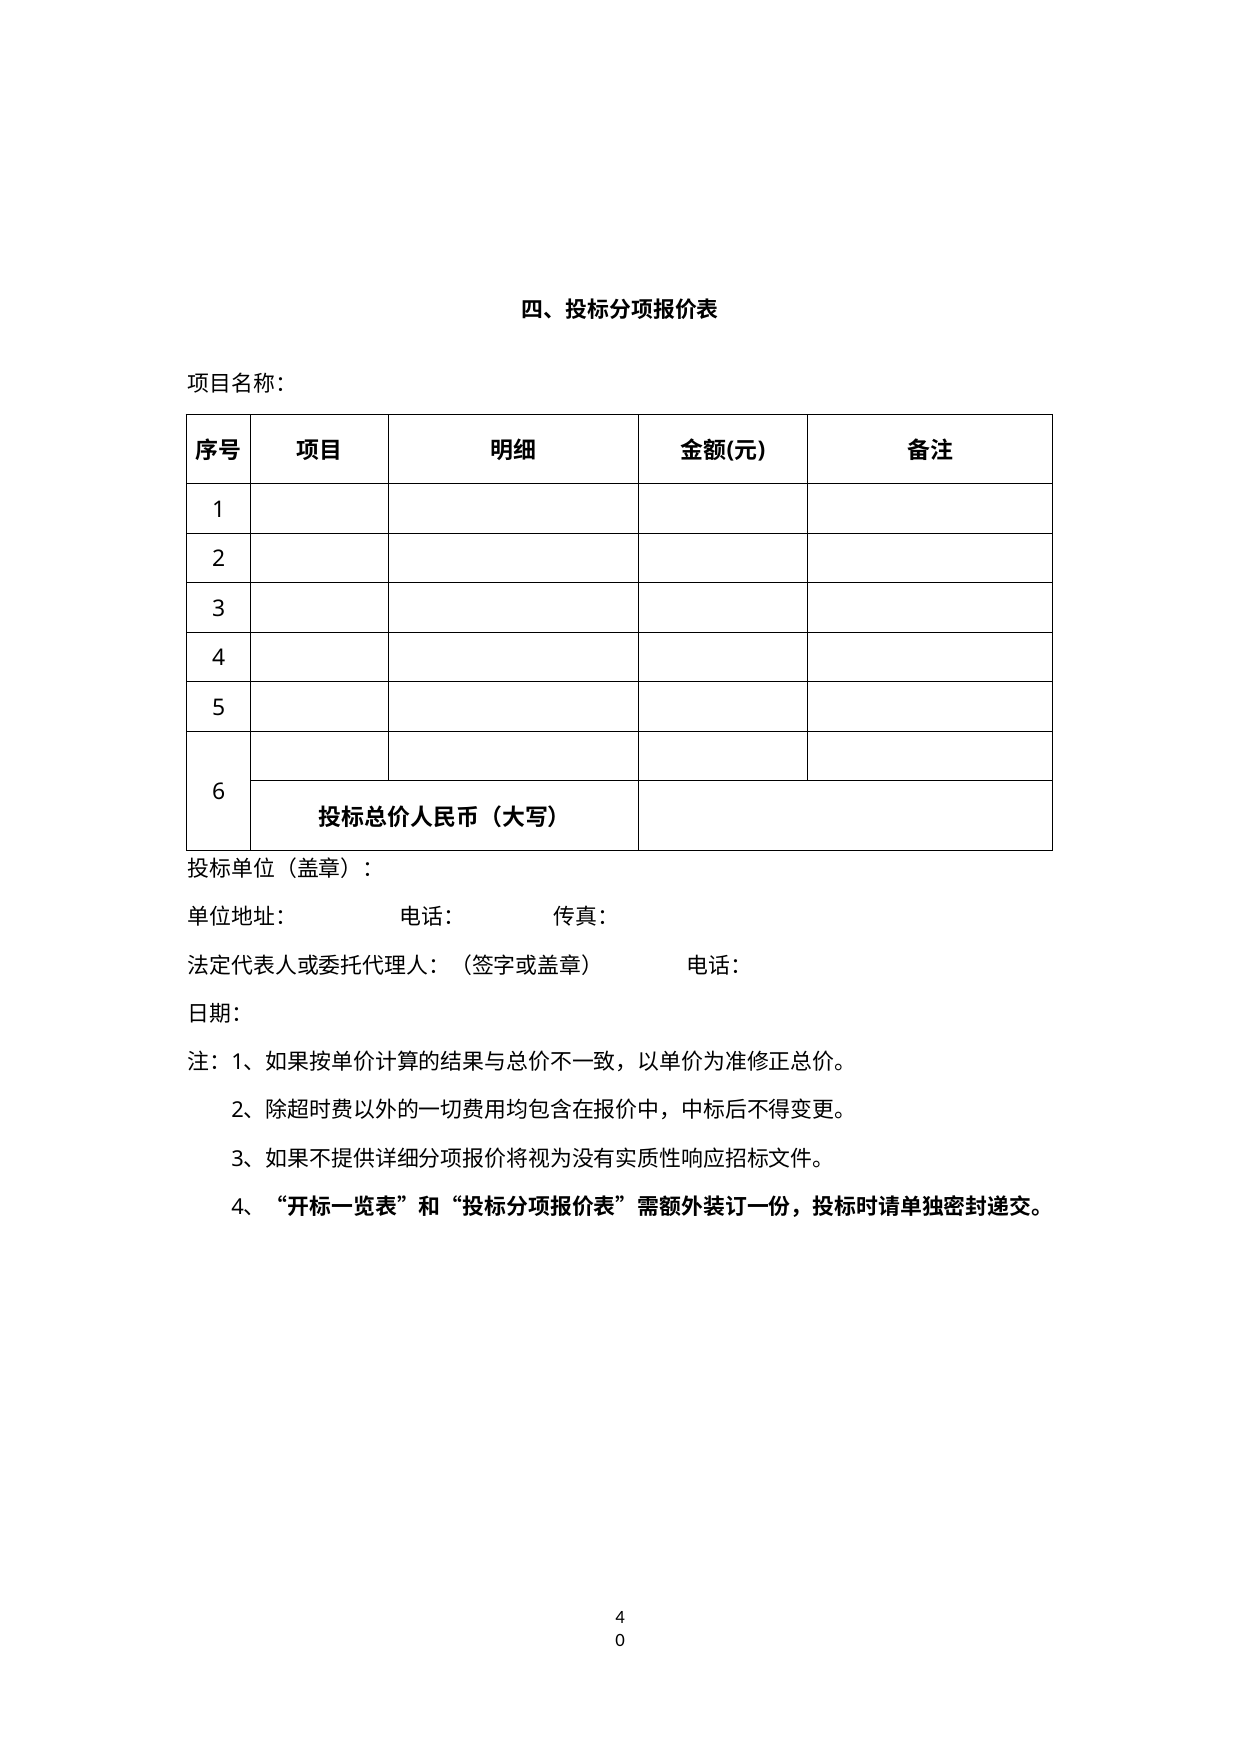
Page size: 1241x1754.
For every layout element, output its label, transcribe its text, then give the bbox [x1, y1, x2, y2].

table_cell [639, 583, 807, 632]
table_cell [389, 633, 638, 681]
text 4、“开标一览表”和“投标分项报价表”需额外装订一份，投标时请单独密封递交。 [187, 1189, 1053, 1221]
table_cell [639, 781, 1052, 849]
table_cell [808, 633, 1052, 681]
text 投标单位（盖章）： [187, 851, 1053, 883]
table_cell [251, 682, 388, 731]
table_header 明细 [389, 415, 638, 483]
table_cell [639, 682, 807, 731]
table_cell [389, 682, 638, 731]
table_cell 2 [187, 534, 250, 582]
table_cell [389, 732, 638, 780]
table_cell [389, 583, 638, 632]
table_cell [808, 732, 1052, 780]
table_cell [251, 583, 388, 632]
table_cell [808, 534, 1052, 582]
table_cell [251, 534, 388, 582]
table_cell [389, 484, 638, 532]
table_cell [251, 633, 388, 681]
table_cell 5 [187, 682, 250, 731]
table_cell 投标总价人民币（大写） [251, 781, 638, 849]
text 项目名称： [187, 365, 1053, 398]
table_cell [639, 484, 807, 532]
text 单位地址： 电话： 传真： [187, 899, 1053, 931]
table_cell [808, 484, 1052, 532]
text 3、如果不提供详细分项报价将视为没有实质性响应招标文件。 [187, 1141, 1053, 1173]
table_cell 6 [187, 732, 250, 849]
text 法定代表人或委托代理人：（签字或盖章） 电话： [187, 947, 1053, 980]
table_cell [639, 732, 807, 780]
table_cell [389, 534, 638, 582]
text 日期： [187, 996, 1053, 1028]
table_cell [808, 583, 1052, 632]
table_cell [639, 534, 807, 582]
table_cell 4 [187, 633, 250, 681]
table_header 序号 [187, 415, 250, 483]
table_cell [251, 484, 388, 532]
table_cell 3 [187, 583, 250, 632]
text 2、除超时费以外的一切费用均包含在报价中，中标后不得变更。 [187, 1092, 1053, 1125]
table_header 项目 [251, 415, 388, 483]
text 四、投标分项报价表 [187, 292, 1053, 324]
table_cell [639, 633, 807, 681]
table_header 备注 [808, 415, 1052, 483]
table_cell 1 [187, 484, 250, 532]
table_cell [251, 732, 388, 780]
table_header 金额(元) [639, 415, 807, 483]
text 注：1、如果按单价计算的结果与总价不一致，以单价为准修正总价。 [187, 1044, 1053, 1076]
table_cell [808, 682, 1052, 731]
